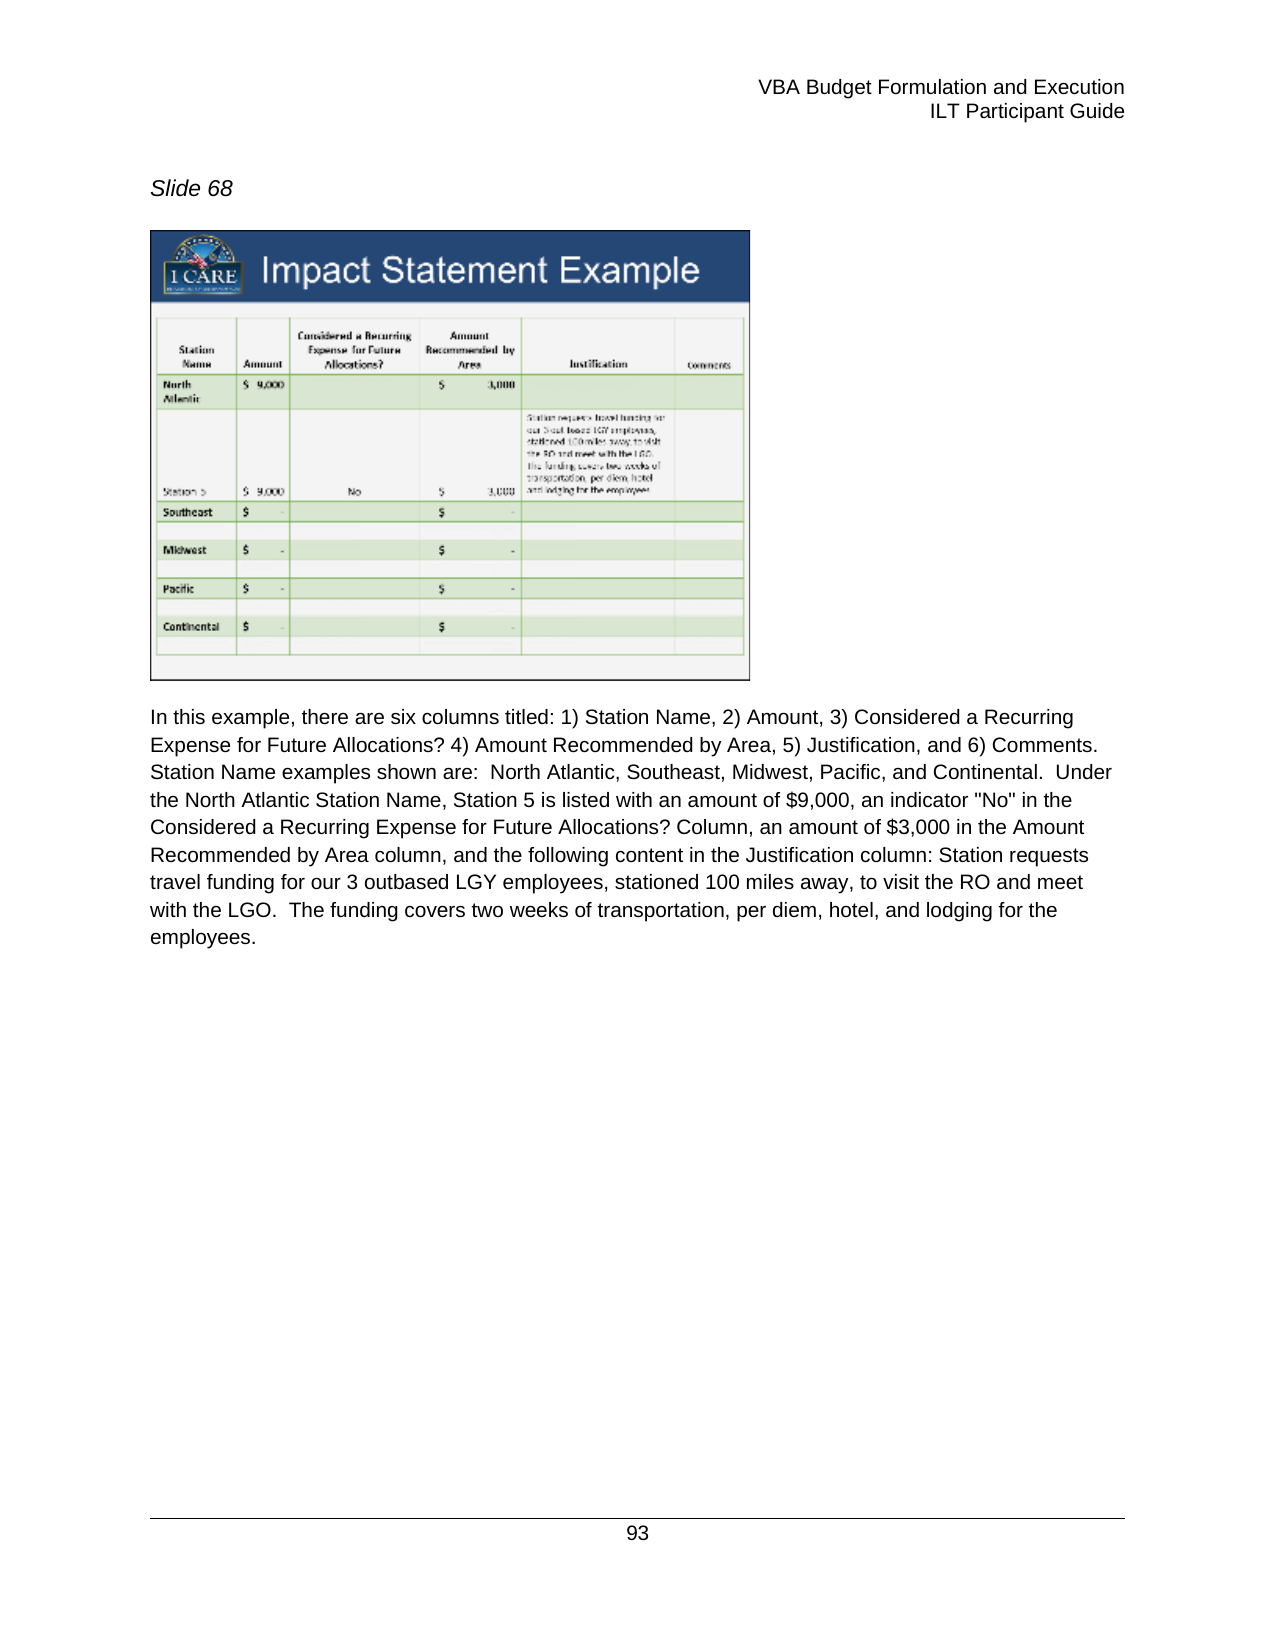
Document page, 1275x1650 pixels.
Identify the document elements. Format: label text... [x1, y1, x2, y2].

text In this example, there are six columns titled: 1) Station Name, 2) Amount, 3) Considered a Recurring Expense for Future Allocations? 4) Amount Recommended by Area, 5) Justification, and 6) Comments. Station Name examples shown are: North Atlantic, Southeast, Midwest, Pacific, and Continental. Under the North Atlantic Station Name, Station 5 is listed with an amount of $9,000, an indicator "No" in the Considered a Recurring Expense for Future Allocations? Column, an amount of $3,000 in the Amount Recommended by Area column, and the following content in the Justification column: Station requests travel funding for our 3 outbased LGY employees, stationed 100 miles away, to visit the RO and meet with the LGO. The funding covers two weeks of transportation, per diem, hotel, and lodging for the employees. [150, 705, 1125, 949]
picture [150, 230, 750, 681]
subtitle Slide 68 [150, 175, 1125, 201]
